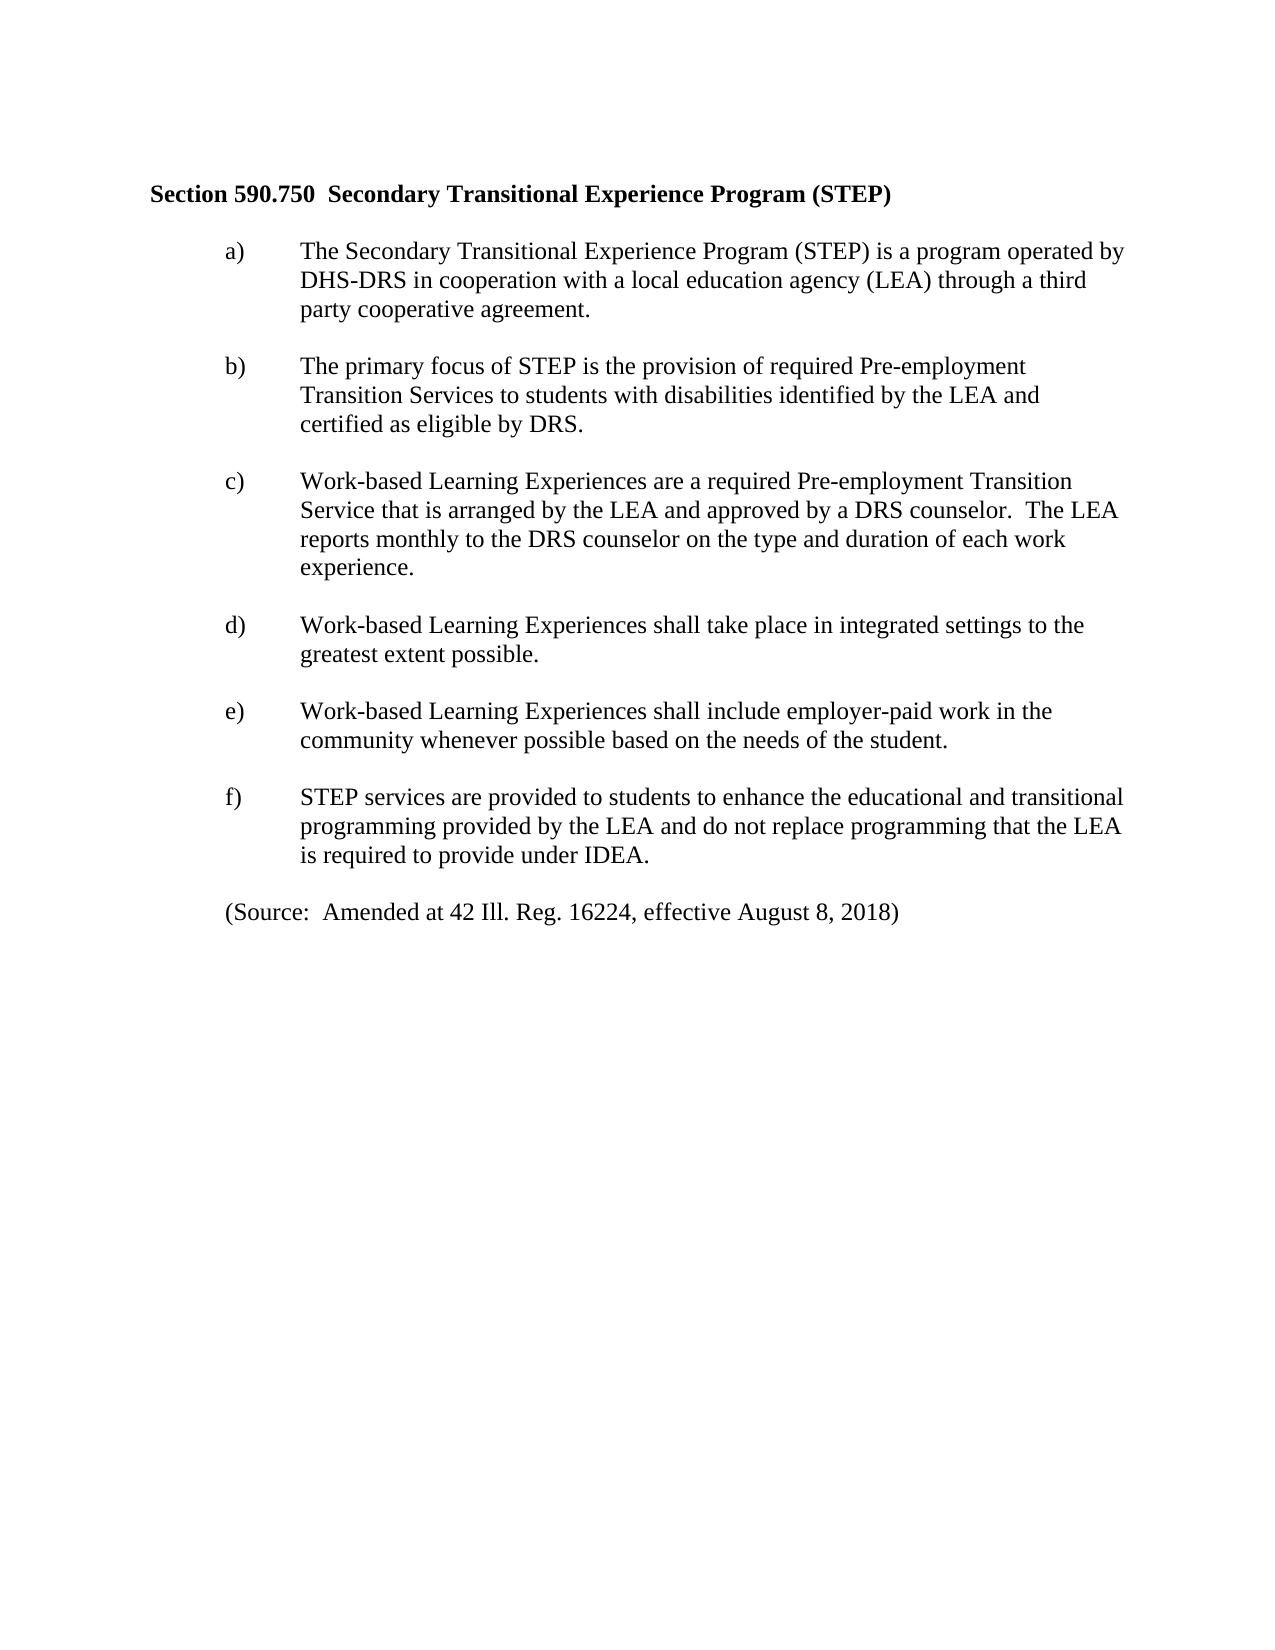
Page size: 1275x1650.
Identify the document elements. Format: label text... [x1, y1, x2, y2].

text e) Work-based Learning Experiences shall include employer-paid work in the community whenever possible based on the needs of the student. [225, 696, 1125, 754]
text Section 590.750 Secondary Transitional Experience Program (STEP) [150, 179, 1125, 207]
text c) Work-based Learning Experiences are a required Pre-employment Transition Service that is arranged by the LEA and approved by a DRS counselor. The LEA reports monthly to the DRS counselor on the type and duration of each work experience. [225, 466, 1125, 581]
text (Source: Amended at 42 Ill. Reg. 16224, effective August 8, 2018) [225, 897, 1125, 926]
text b) The primary focus of STEP is the provision of required Pre-employment Transition Services to students with disabilities identified by the LEA and certified as eligible by DRS. [225, 351, 1125, 437]
text f) STEP services are provided to students to enhance the educational and transitional programming provided by the LEA and do not replace programming that the LEA is required to provide under IDEA. [225, 782, 1125, 869]
text a) The Secondary Transitional Experience Program (STEP) is a program operated by DHS-DRS in cooperation with a local education agency (LEA) through a third party cooperative agreement. [225, 236, 1125, 322]
text d) Work-based Learning Experiences shall take place in integrated settings to the greatest extent possible. [225, 610, 1125, 667]
